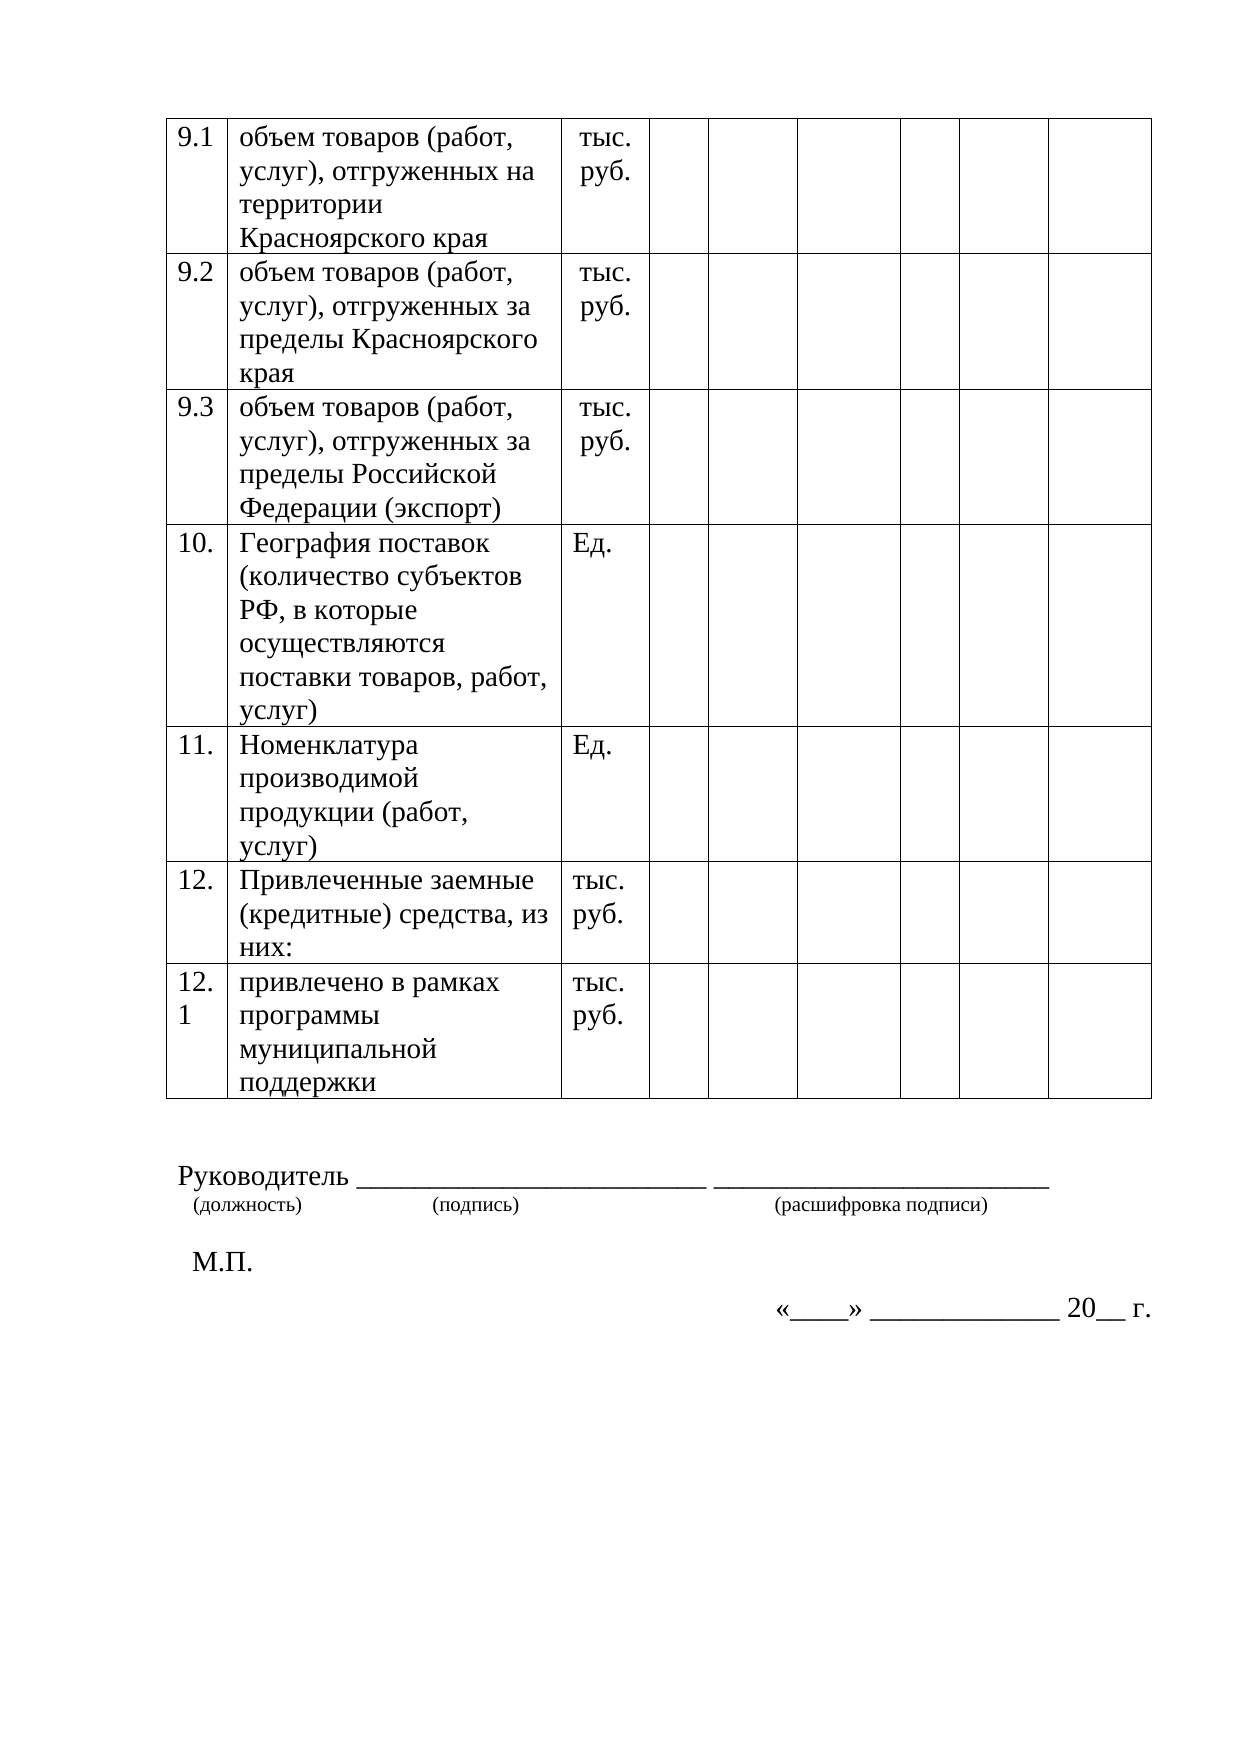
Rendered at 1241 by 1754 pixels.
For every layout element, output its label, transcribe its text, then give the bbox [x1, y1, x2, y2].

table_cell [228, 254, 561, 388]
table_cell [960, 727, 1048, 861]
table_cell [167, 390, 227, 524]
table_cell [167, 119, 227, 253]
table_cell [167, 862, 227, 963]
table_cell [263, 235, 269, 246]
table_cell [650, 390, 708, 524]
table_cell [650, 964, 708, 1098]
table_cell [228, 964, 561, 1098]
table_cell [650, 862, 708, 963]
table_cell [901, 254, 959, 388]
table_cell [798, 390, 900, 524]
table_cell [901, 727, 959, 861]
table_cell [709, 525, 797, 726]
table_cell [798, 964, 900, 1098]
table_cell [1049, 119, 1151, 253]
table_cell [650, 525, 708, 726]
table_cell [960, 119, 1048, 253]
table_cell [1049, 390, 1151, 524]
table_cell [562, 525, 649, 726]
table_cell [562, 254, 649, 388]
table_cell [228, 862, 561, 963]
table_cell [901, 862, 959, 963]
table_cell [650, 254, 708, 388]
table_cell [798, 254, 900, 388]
text (должность) (подпись) (расшифровка подписи) [177, 1192, 1152, 1216]
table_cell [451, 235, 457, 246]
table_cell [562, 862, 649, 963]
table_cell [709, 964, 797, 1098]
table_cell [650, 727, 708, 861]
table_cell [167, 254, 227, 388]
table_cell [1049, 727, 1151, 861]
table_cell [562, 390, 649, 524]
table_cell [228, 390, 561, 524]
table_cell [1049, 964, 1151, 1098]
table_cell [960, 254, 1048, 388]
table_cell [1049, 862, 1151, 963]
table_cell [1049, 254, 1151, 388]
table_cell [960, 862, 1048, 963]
text «____» _____________ 20__ г. [177, 1290, 1152, 1324]
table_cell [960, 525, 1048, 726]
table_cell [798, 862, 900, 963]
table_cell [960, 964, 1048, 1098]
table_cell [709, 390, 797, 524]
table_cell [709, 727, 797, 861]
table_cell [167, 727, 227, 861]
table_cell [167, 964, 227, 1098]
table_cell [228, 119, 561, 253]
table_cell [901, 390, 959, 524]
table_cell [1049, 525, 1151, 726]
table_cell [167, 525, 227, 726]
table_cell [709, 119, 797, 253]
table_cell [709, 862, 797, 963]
text Руководитель ________________________ _______________________ [177, 1158, 1152, 1192]
text М.П. [177, 1244, 1152, 1278]
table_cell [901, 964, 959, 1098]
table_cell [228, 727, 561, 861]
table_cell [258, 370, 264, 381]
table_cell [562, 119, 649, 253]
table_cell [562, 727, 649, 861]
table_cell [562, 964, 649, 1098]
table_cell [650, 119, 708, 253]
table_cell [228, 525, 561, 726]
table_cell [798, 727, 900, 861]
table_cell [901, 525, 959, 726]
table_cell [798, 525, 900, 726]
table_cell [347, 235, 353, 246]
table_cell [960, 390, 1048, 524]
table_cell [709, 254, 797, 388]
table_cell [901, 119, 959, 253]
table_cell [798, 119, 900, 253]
